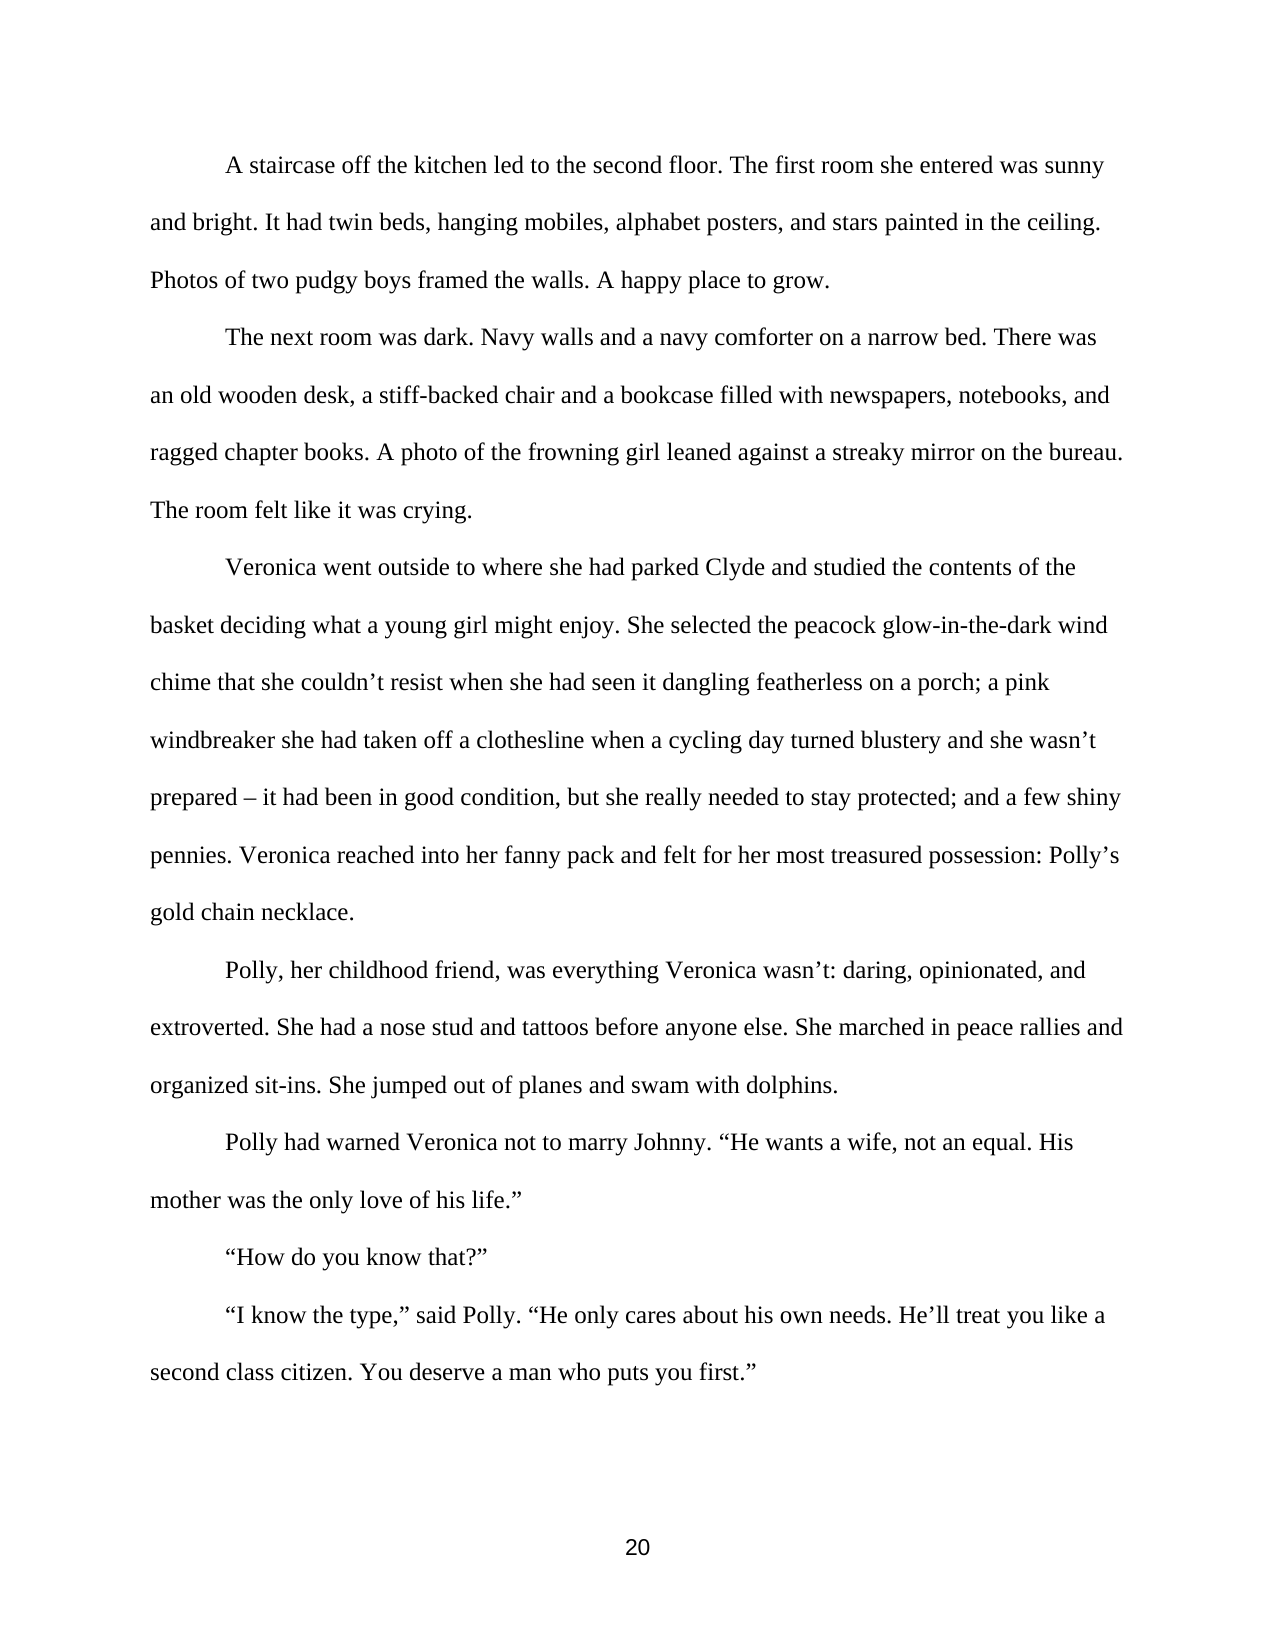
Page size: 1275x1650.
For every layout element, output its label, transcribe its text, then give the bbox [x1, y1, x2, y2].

text The next room was dark. Navy walls and a navy comforter on a narrow bed. There was an old wooden desk, a stiff-backed chair and a bookcase filled with newspapers, notebooks, and ragged chapter books. A photo of the frowning girl leaned against a streaky mirror on the bureau. The room felt like it was crying. [150, 322, 1125, 524]
text Polly had warned Veronica not to marry Johnny. “He wants a wife, not an equal. His mother was the only love of his life.” [150, 1127, 1125, 1214]
text Veronica went outside to where she had parked Clyde and studied the contents of the basket deciding what a young girl might enjoy. She selected the peacock glow-in-the-dark wind chime that she couldn’t resist when she had seen it dangling featherless on a porch; a pink windbreaker she had taken off a clothesline when a cycling day turned blustery and she wasn’t prepared – it had been in good condition, but she really needed to stay protected; and a few shiny pennies. Veronica reached into her fanny pack and felt for her most treasured possession: Polly’s gold chain necklace. [150, 552, 1125, 926]
text A staircase off the kitchen led to the second floor. The first room she entered was sunny and bright. It had twin beds, hanging mobiles, alphabet posters, and stars painted in the ceiling. Photos of two pudgy boys framed the walls. A happy place to grow. [150, 150, 1125, 294]
text “I know the type,” said Polly. “He only cares about his own needs. He’ll treat you like a second class citizen. You deserve a man who puts you first.” [150, 1300, 1125, 1386]
text Polly, her childhood friend, was everything Veronica wasn’t: daring, opinionated, and extroverted. She had a nose stud and tattoos before anyone else. She marched in peace rallies and organized sit-ins. She jumped out of planes and swam with dolphins. [150, 955, 1125, 1099]
text “How do you know that?” [150, 1242, 1125, 1271]
